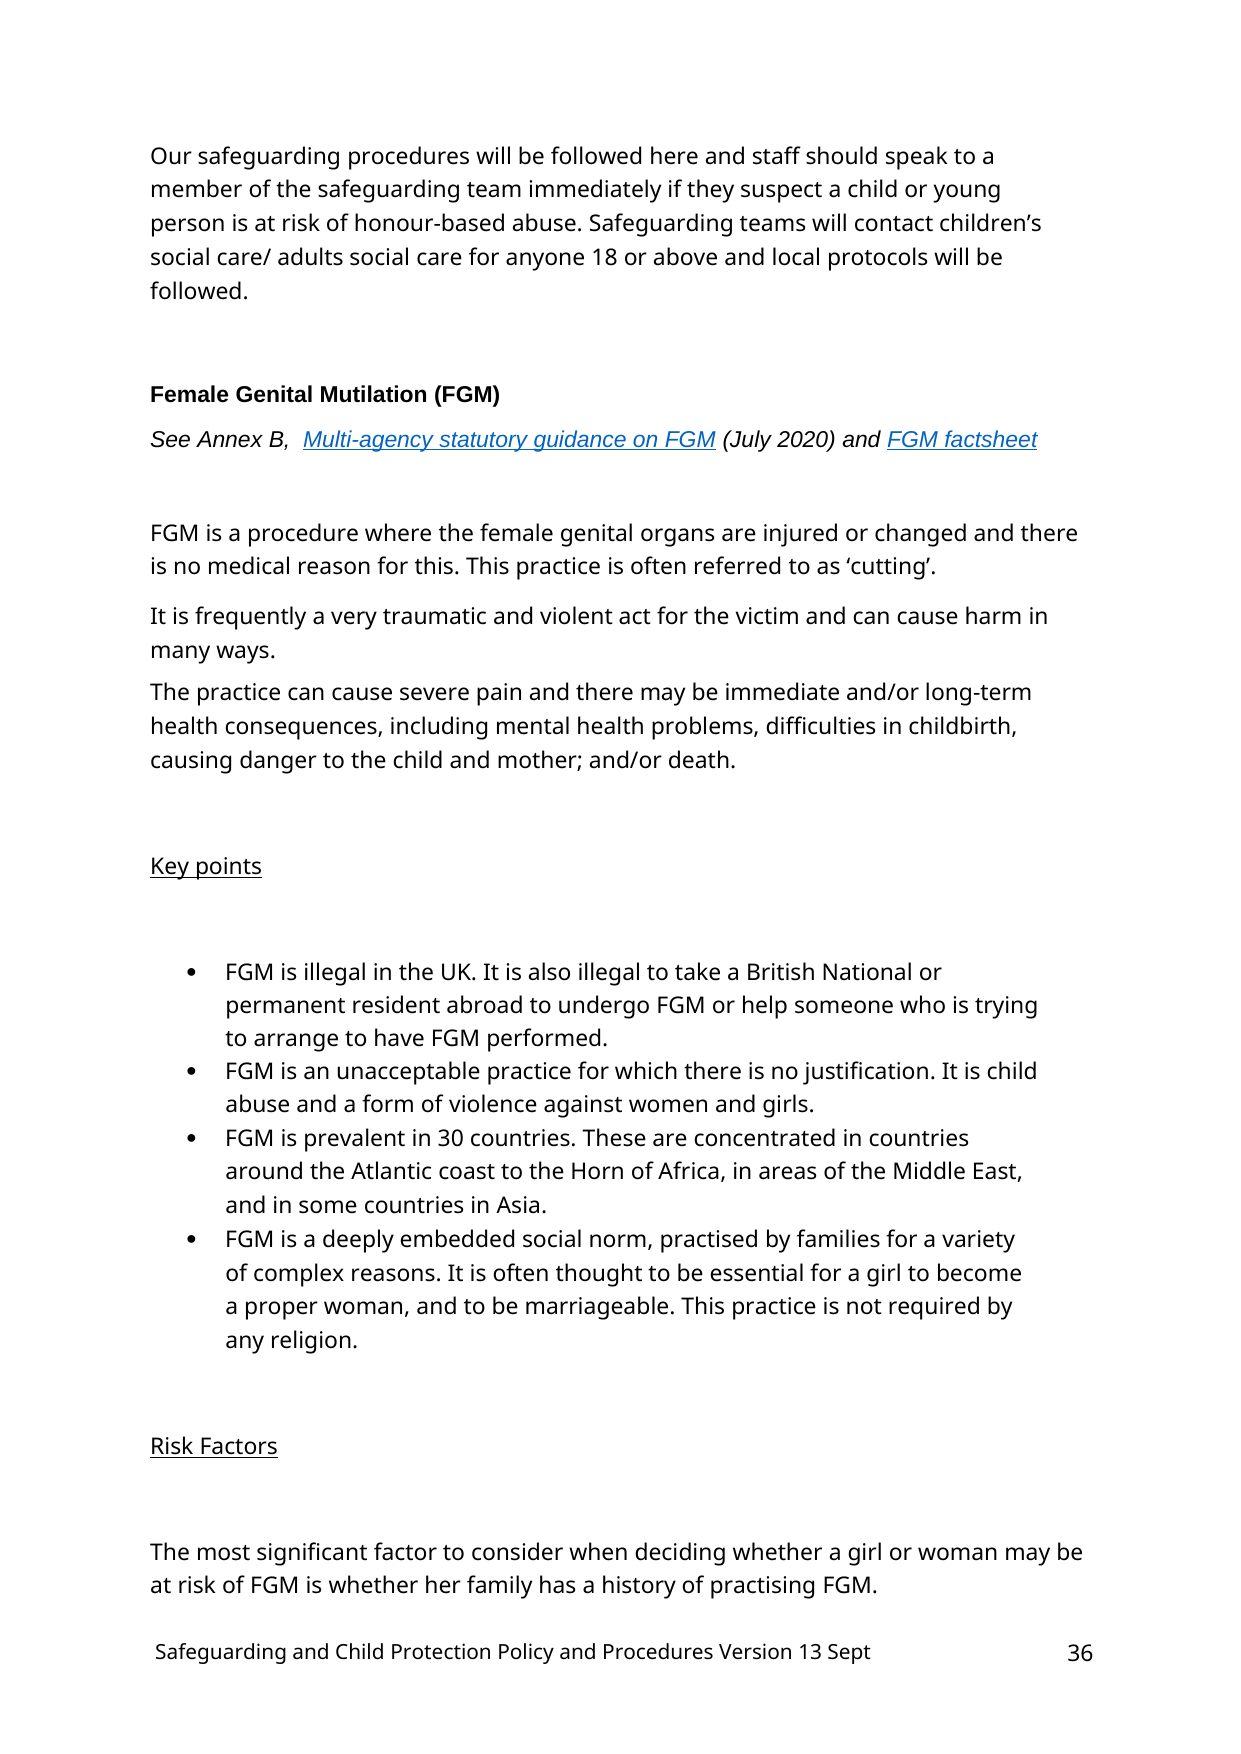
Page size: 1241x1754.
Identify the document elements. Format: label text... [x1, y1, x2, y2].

text Our safeguarding procedures will be followed here and staff should speak to a member of the safeguarding team immediately if they suspect a child or young person is at risk of honour-based abuse. Safeguarding teams will contact children’s social care/ adults social care for anyone 18 or above and local protocols will be followed. [150, 139, 1056, 306]
list FGM is an unacceptable practice for which there is no justification. It is child abuse and a form of violence against women and girls. [187, 1055, 1063, 1119]
text The most significant factor to consider when deciding whether a girl or woman may be at risk of FGM is whether her family has a history of practising FGM. [150, 1536, 1090, 1600]
text Key points [150, 850, 1180, 882]
list FGM is a deeply embedded social norm, practised by families for a variety of complex reasons. It is often thought to be essential for a girl to become a proper woman, and to be marriageable. This practice is not required by any religion. [187, 1223, 1036, 1355]
text The practice can cause severe pain and there may be immediate and/or long-term health consequences, including mental health problems, difficulties in childbirth, causing danger to the child and mother; and/or death. [150, 676, 1079, 775]
subtitle Female Genital Mutilation (FGM) [150, 381, 1180, 407]
text See Annex B, Multi-agency statutory guidance on FGM (July 2020) and FGM factsheet [150, 426, 1180, 452]
text Risk Factors [150, 1430, 1180, 1461]
text It is frequently a very traumatic and violent act for the victim and can cause harm in many ways. [150, 600, 1090, 665]
text FGM is a procedure where the female genital organs are injured or changed and there is no medical reason for this. This practice is often referred to as ‘cutting’. [150, 517, 1090, 581]
list FGM is illegal in the UK. It is also illegal to take a British National or permanent resident abroad to undergo FGM or help someone who is trying to arrange to have FGM performed. [187, 956, 1061, 1053]
list FGM is prevalent in 30 countries. These are concentrated in countries around the Atlantic coast to the Horn of Africa, in areas of the Middle East, and in some countries in Asia. [187, 1121, 1049, 1220]
